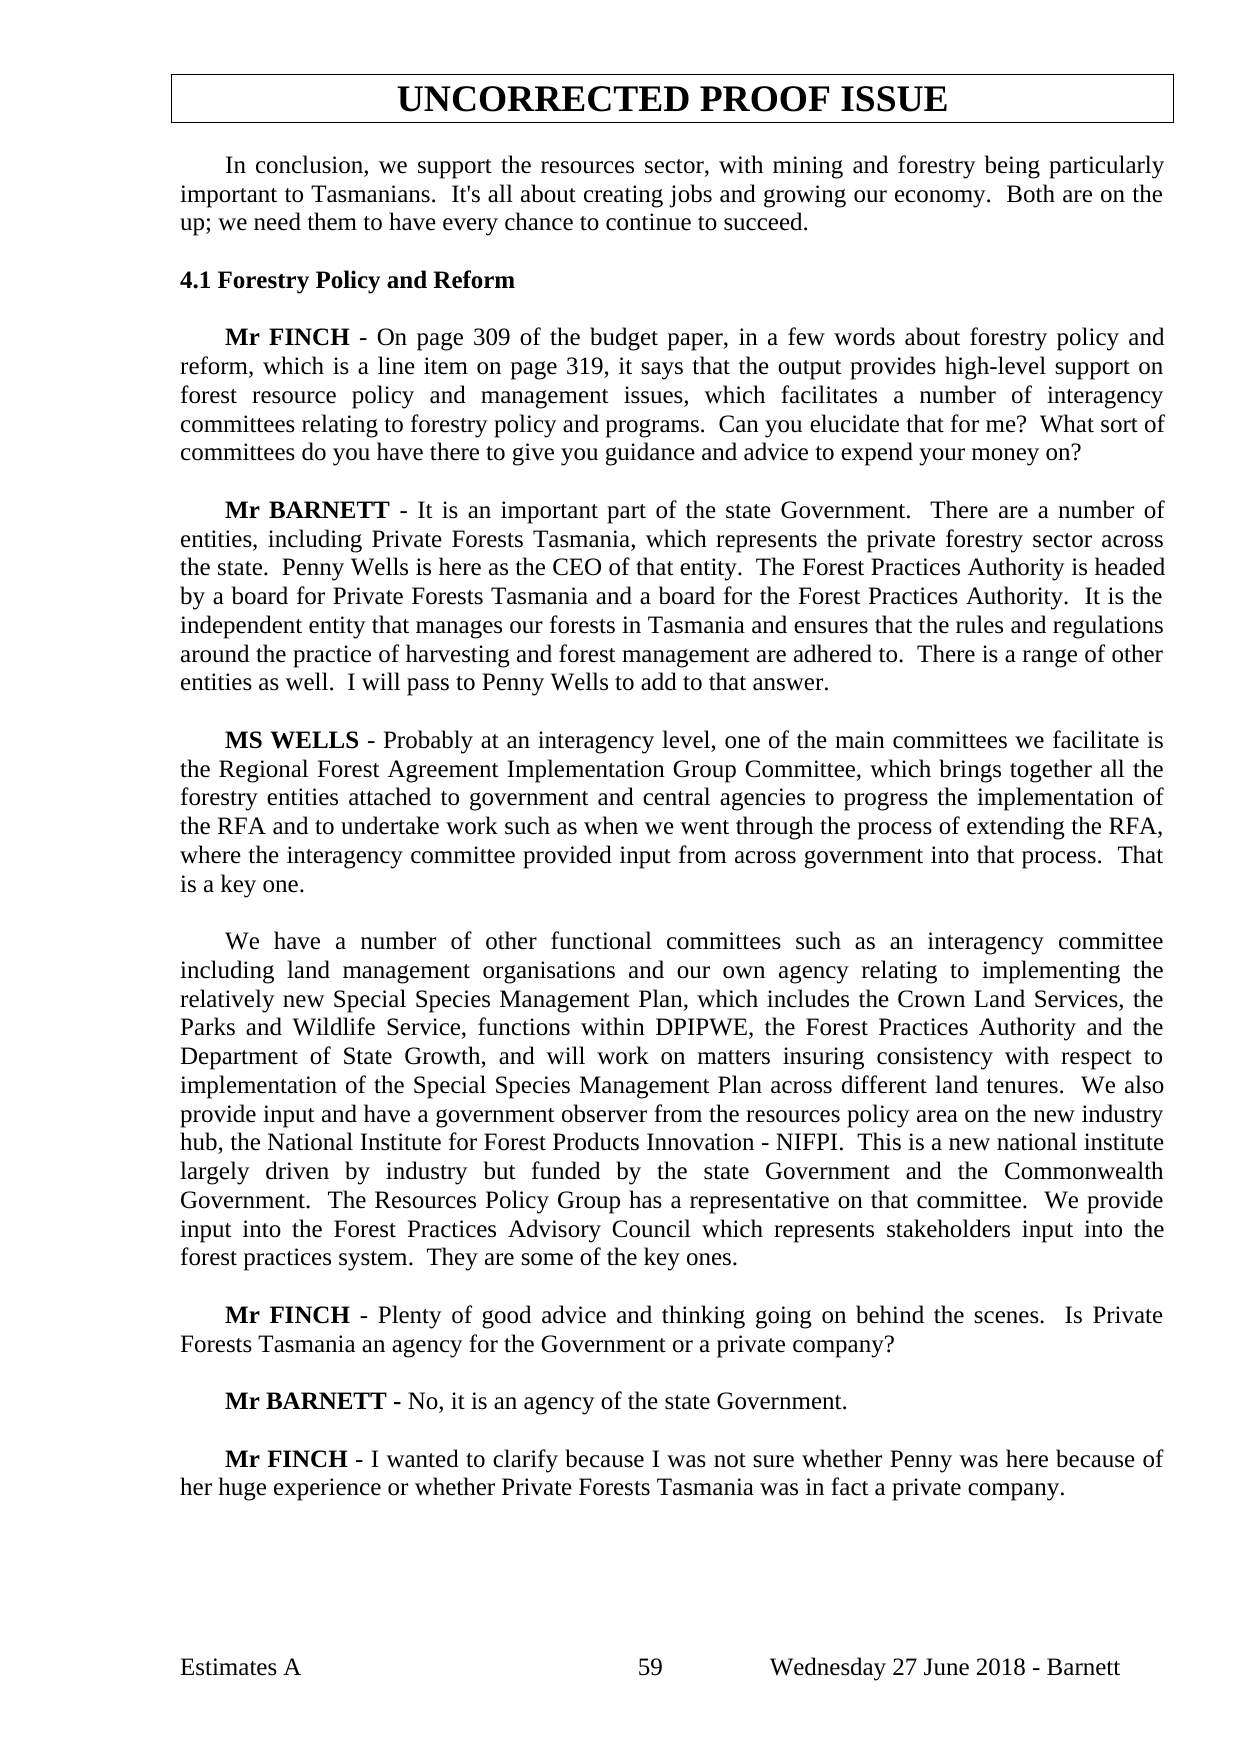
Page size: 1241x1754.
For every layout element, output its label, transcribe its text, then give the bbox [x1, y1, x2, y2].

text Mr FINCH - On page 309 of the budget paper, in a few words about forestry policy and reform, which is a line item on page 319, it says that the output provides high-level support on forest resource policy and management issues, which facilitates a number of interagency committees relating to forestry policy and programs. Can you elucidate that for me? What sort of committees do you have there to give you guidance and advice to expend your money on? [180, 322, 1165, 466]
text Mr BARNETT - No, it is an agency of the state Government. [180, 1386, 1165, 1415]
text Mr FINCH - I wanted to clarify because I was not sure whether Penny was here because of her huge experience or whether Private Forests Tasmania was in fact a private company. [180, 1444, 1165, 1501]
text Mr BARNETT - It is an important part of the state Government. There are a number of entities, including Private Forests Tasmania, which represents the private forestry sector across the state. Penny Wells is here as the CEO of that entity. The Forest Practices Authority is headed by a board for Private Forests Tasmania and a board for the Forest Practices Authority. It is the independent entity that manages our forests in Tasmania and ensures that the rules and regulations around the practice of harvesting and forest management are adhered to. There is a range of other entities as well. I will pass to Penny Wells to add to that answer. [180, 495, 1165, 696]
text In conclusion, we support the resources sector, with mining and forestry being particularly important to Tasmanians. It's all about creating jobs and growing our economy. Both are on the up; we need them to have every chance to continue to succeed. [180, 150, 1165, 236]
text MS WELLS - Probably at an interagency level, one of the main committees we facilitate is the Regional Forest Agreement Implementation Group Committee, which brings together all the forestry entities attached to government and central agencies to progress the implementation of the RFA and to undertake work such as when we went through the process of extending the RFA, where the interagency committee provided input from across government into that process. That is a key one. [180, 725, 1165, 897]
text Mr FINCH - Plenty of good advice and thinking going on behind the scenes. Is Private Forests Tasmania an agency for the Government or a private company? [180, 1300, 1165, 1357]
text We have a number of other functional committees such as an interagency committee including land management organisations and our own agency relating to implementing the relatively new Special Species Management Plan, which includes the Crown Land Services, the Parks and Wildlife Service, functions within DPIPWE, the Forest Practices Authority and the Department of State Growth, and will work on matters insuring consistency with respect to implementation of the Special Species Management Plan across different land tenures. We also provide input and have a government observer from the resources policy area on the new industry hub, the National Institute for Forest Products Innovation - NIFPI. This is a new national institute largely driven by industry but funded by the state Government and the Commonwealth Government. The Resources Policy Group has a representative on that committee. We provide input into the Forest Practices Advisory Council which represents stakeholders input into the forest practices system. They are some of the key ones. [180, 926, 1165, 1271]
text 4.1 Forestry Policy and Reform [180, 265, 1165, 294]
